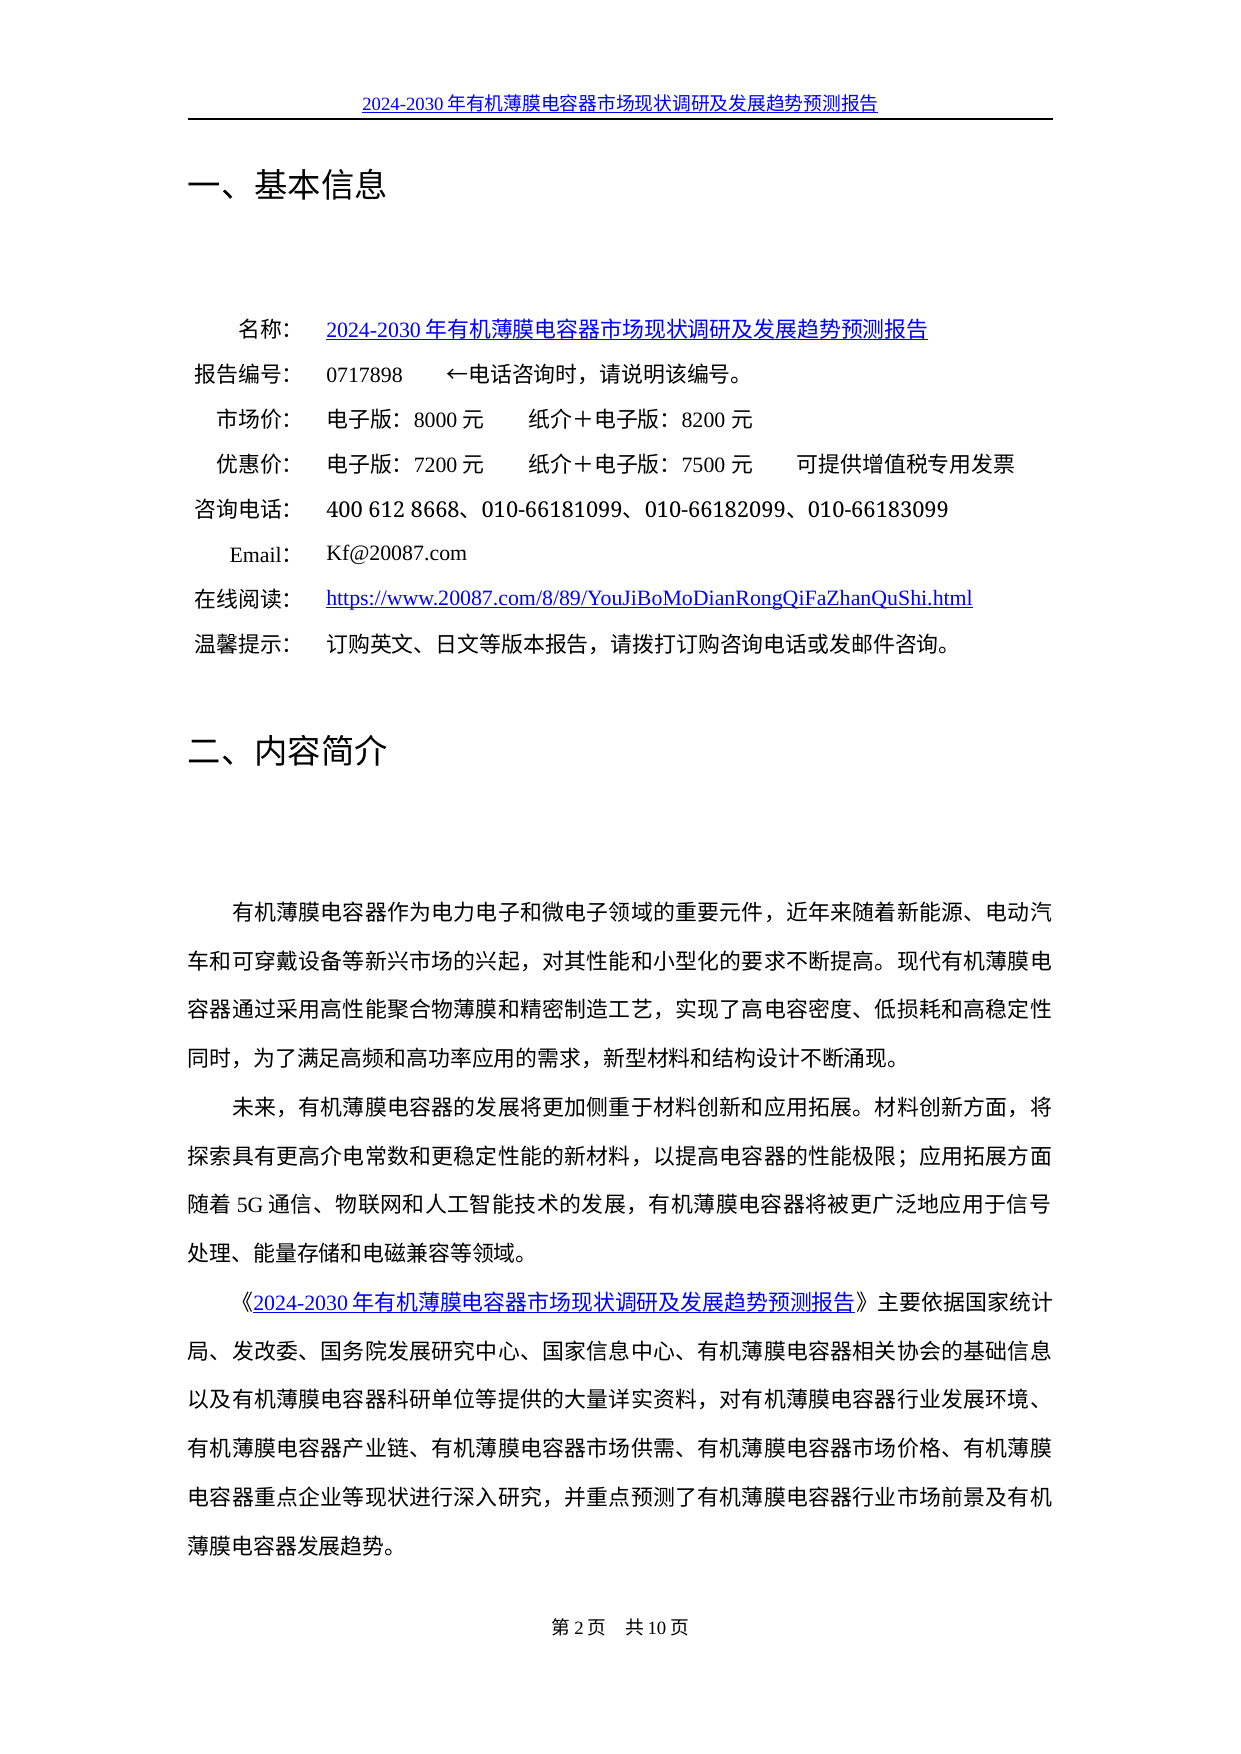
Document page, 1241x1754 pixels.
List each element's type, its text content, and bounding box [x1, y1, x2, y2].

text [187, 894, 1053, 1561]
title 二、内容简介 [187, 717, 1053, 782]
table_cell [315, 582, 1073, 627]
title 一、基本信息 [187, 150, 1053, 215]
table_cell 0717898 ←电话咨询时，请说明该编号。 [315, 357, 1073, 402]
table_cell Email： [167, 537, 315, 582]
table_header 名称： [167, 312, 315, 357]
table_cell 在线阅读： [167, 582, 315, 627]
table_cell 温馨提示： [167, 627, 315, 672]
table_cell 咨询电话： [167, 492, 315, 537]
table_cell Kf@20087.com [315, 537, 1073, 582]
table_cell 电子版：7200 元 纸介＋电子版：7500 元 可提供增值税专用发票 [315, 447, 1073, 492]
table_cell 400 612 8668、010-66181099、010-66182099、010-66183099 [315, 492, 1073, 537]
table_cell 市场价： [167, 402, 315, 447]
table_cell 订购英文、日文等版本报告，请拨打订购咨询电话或发邮件咨询。 [315, 627, 1073, 672]
table_cell 电子版：8000 元 纸介＋电子版：8200 元 [315, 402, 1073, 447]
table_cell 报告编号： [167, 357, 315, 402]
table_cell 优惠价： [167, 447, 315, 492]
table_header 2024-2030年有机薄膜电容器市场现状调研及发展趋势预测报告 [315, 312, 1073, 357]
